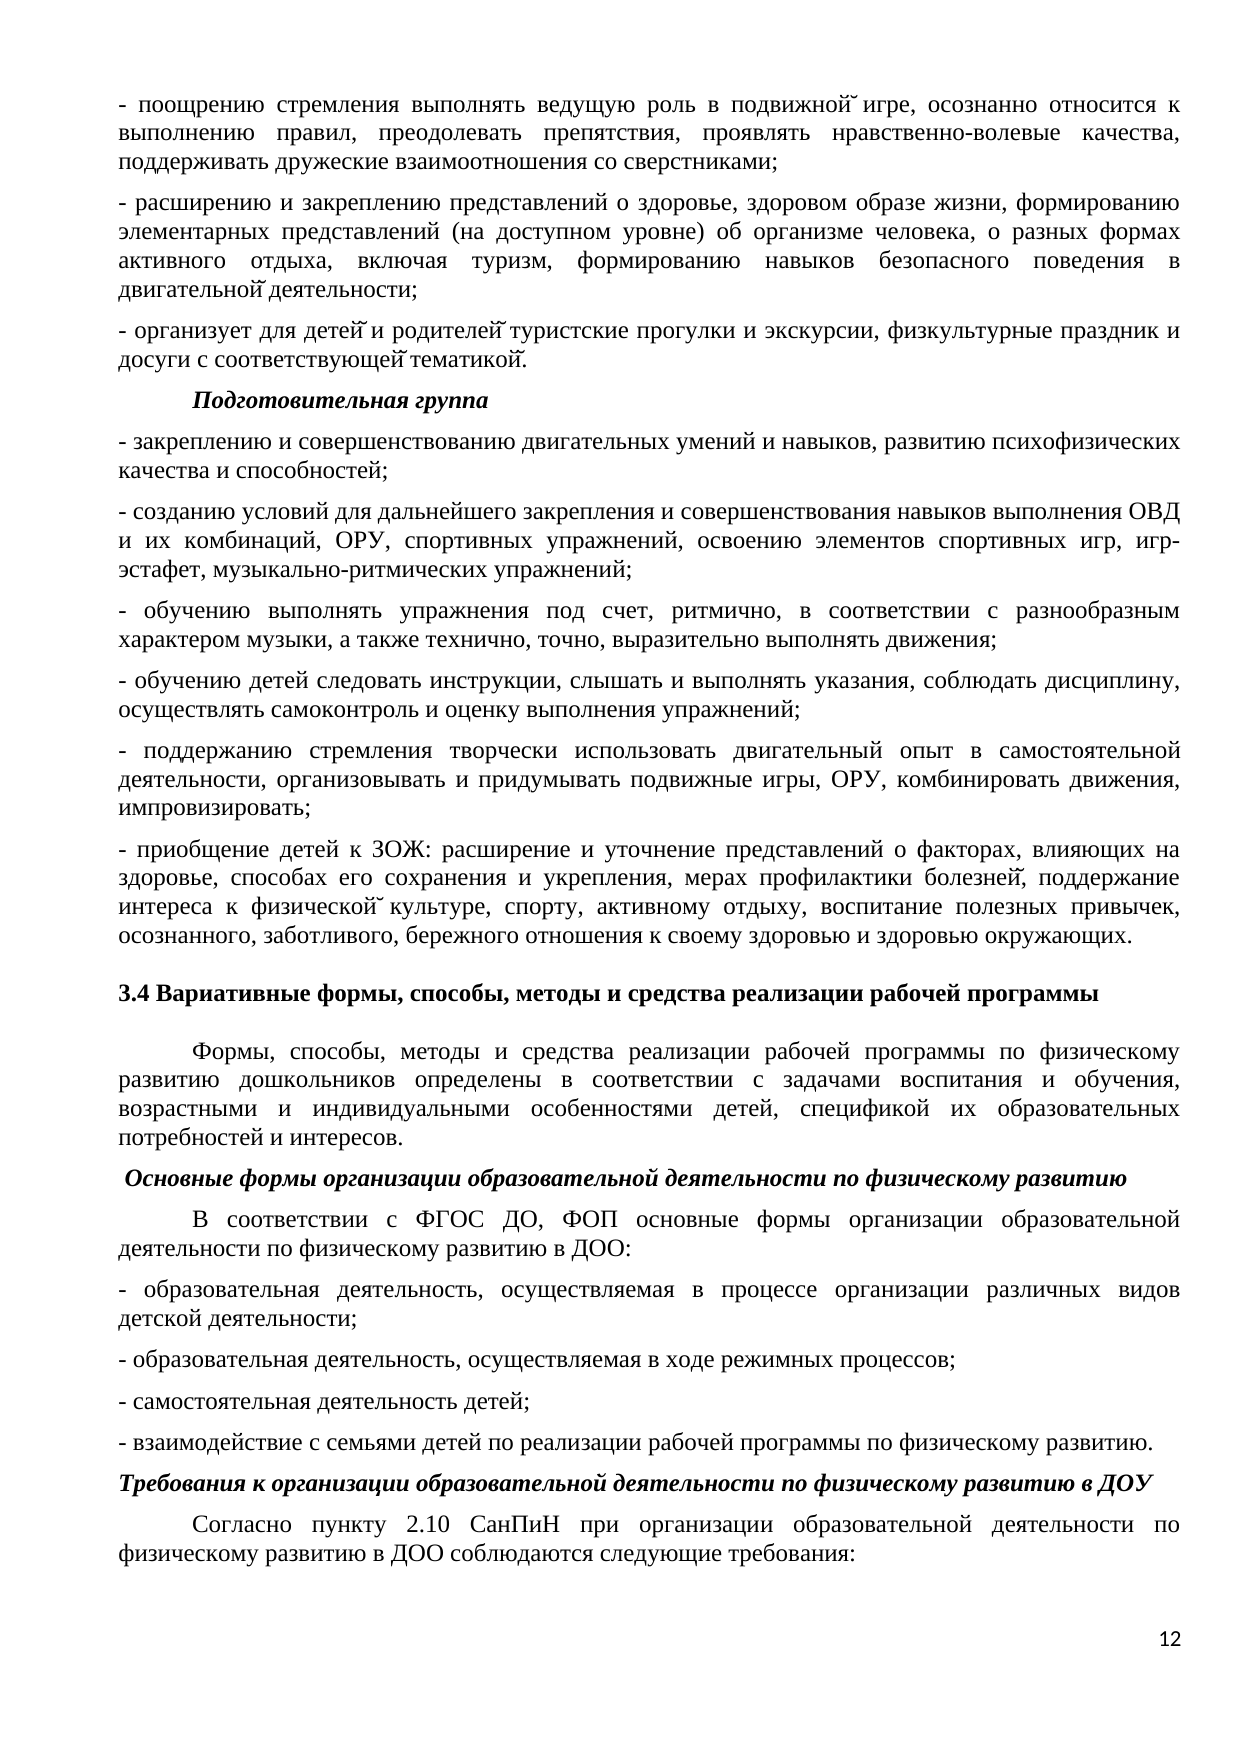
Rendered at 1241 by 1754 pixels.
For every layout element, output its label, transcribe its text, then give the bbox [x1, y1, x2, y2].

text - образовательная деятельность, осуществляемая в процессе организации различных видов детской деятельности; [118, 1274, 1181, 1332]
subtitle 3.4 Вариативные формы, способы, методы и средства реализации рабочей программы [118, 978, 1181, 1007]
text В соответствии с ФГОС ДО, ФОП основные формы организации образовательной деятельности по физическому развитию в ДОО: [118, 1204, 1181, 1262]
text - самостоятельная деятельность детей; [118, 1386, 1181, 1414]
text - образовательная деятельность, осуществляемая в ходе режимных процессов; [118, 1344, 1181, 1373]
text - созданию условий для дальнейшего закрепления и совершенствования навыков выполнения ОВД и их комбинаций, ОРУ, спортивных упражнений, освоению элементов спортивных игр, игр-эстафет, музыкально-ритмических упражнений; [118, 496, 1181, 582]
text - закреплению и совершенствованию двигательных умений и навыков, развитию психофизических качества и способностей; [118, 426, 1181, 484]
text - обучению выполнять упражнения под счет, ритмично, в соответствии с разнообразным характером музыки, а также технично, точно, выразительно выполнять движения; [118, 595, 1181, 652]
text - приобщение детей к ЗОЖ: расширение и уточнение представлений о факторах, влияющих на здоровье, способах его сохранения и укрепления, мерах профилактики болезней̆, поддержание интереса к физической̆ культуре, спорту, активному отдыху, воспитание полезных привычек, осознанного, заботливого, бережного отношения к своему здоровью и здоровью окружающих. [118, 834, 1181, 949]
text - взаимодействие с семьями детей по реализации рабочей программы по физическому развитию. [118, 1427, 1181, 1456]
text - обучению детей следовать инструкции, слышать и выполнять указания, соблюдать дисциплину, осуществлять самоконтроль и оценку выполнения упражнений; [118, 665, 1181, 722]
text - поддержанию стремления творчески использовать двигательный опыт в самостоятельной деятельности, организовывать и придумывать подвижные игры, ОРУ, комбинировать движения, импровизировать; [118, 735, 1181, 821]
text Основные формы организации образовательной деятельности по физическому развитию [118, 1163, 1181, 1192]
text Формы, способы, методы и средства реализации рабочей программы по физическому развитию дошкольников определены в соответствии с задачами воспитания и обучения, возрастными и индивидуальными особенностями детей, спецификой их образовательных потребностей и интересов. [118, 1036, 1181, 1151]
text - поощрению стремления выполнять ведущую роль в подвижной̆ игре, осознанно относится к выполнению правил, преодолевать препятствия, проявлять нравственно-волевые качества, поддерживать дружеские взаимоотношения со сверстниками; [118, 89, 1181, 175]
text - организует для детей̆ и родителей̆ туристские прогулки и экскурсии, физкультурные праздник и досуги с соответствующей̆ тематикой̆. [118, 315, 1181, 372]
text Требования к организации образовательной деятельности по физическому развитию в ДОУ [118, 1468, 1181, 1497]
text Подготовительная группа [118, 385, 1181, 414]
text - расширению и закреплению представлений о здоровье, здоровом образе жизни, формированию элементарных представлений (на доступном уровне) об организме человека, о разных формах активного отдыха, включая туризм, формированию навыков безопасного поведения в двигательной̆ деятельности; [118, 187, 1181, 302]
text Согласно пункту 2.10 СанПиН при организации образовательной деятельности по физическому развитию в ДОО соблюдаются следующие требования: [118, 1509, 1181, 1567]
